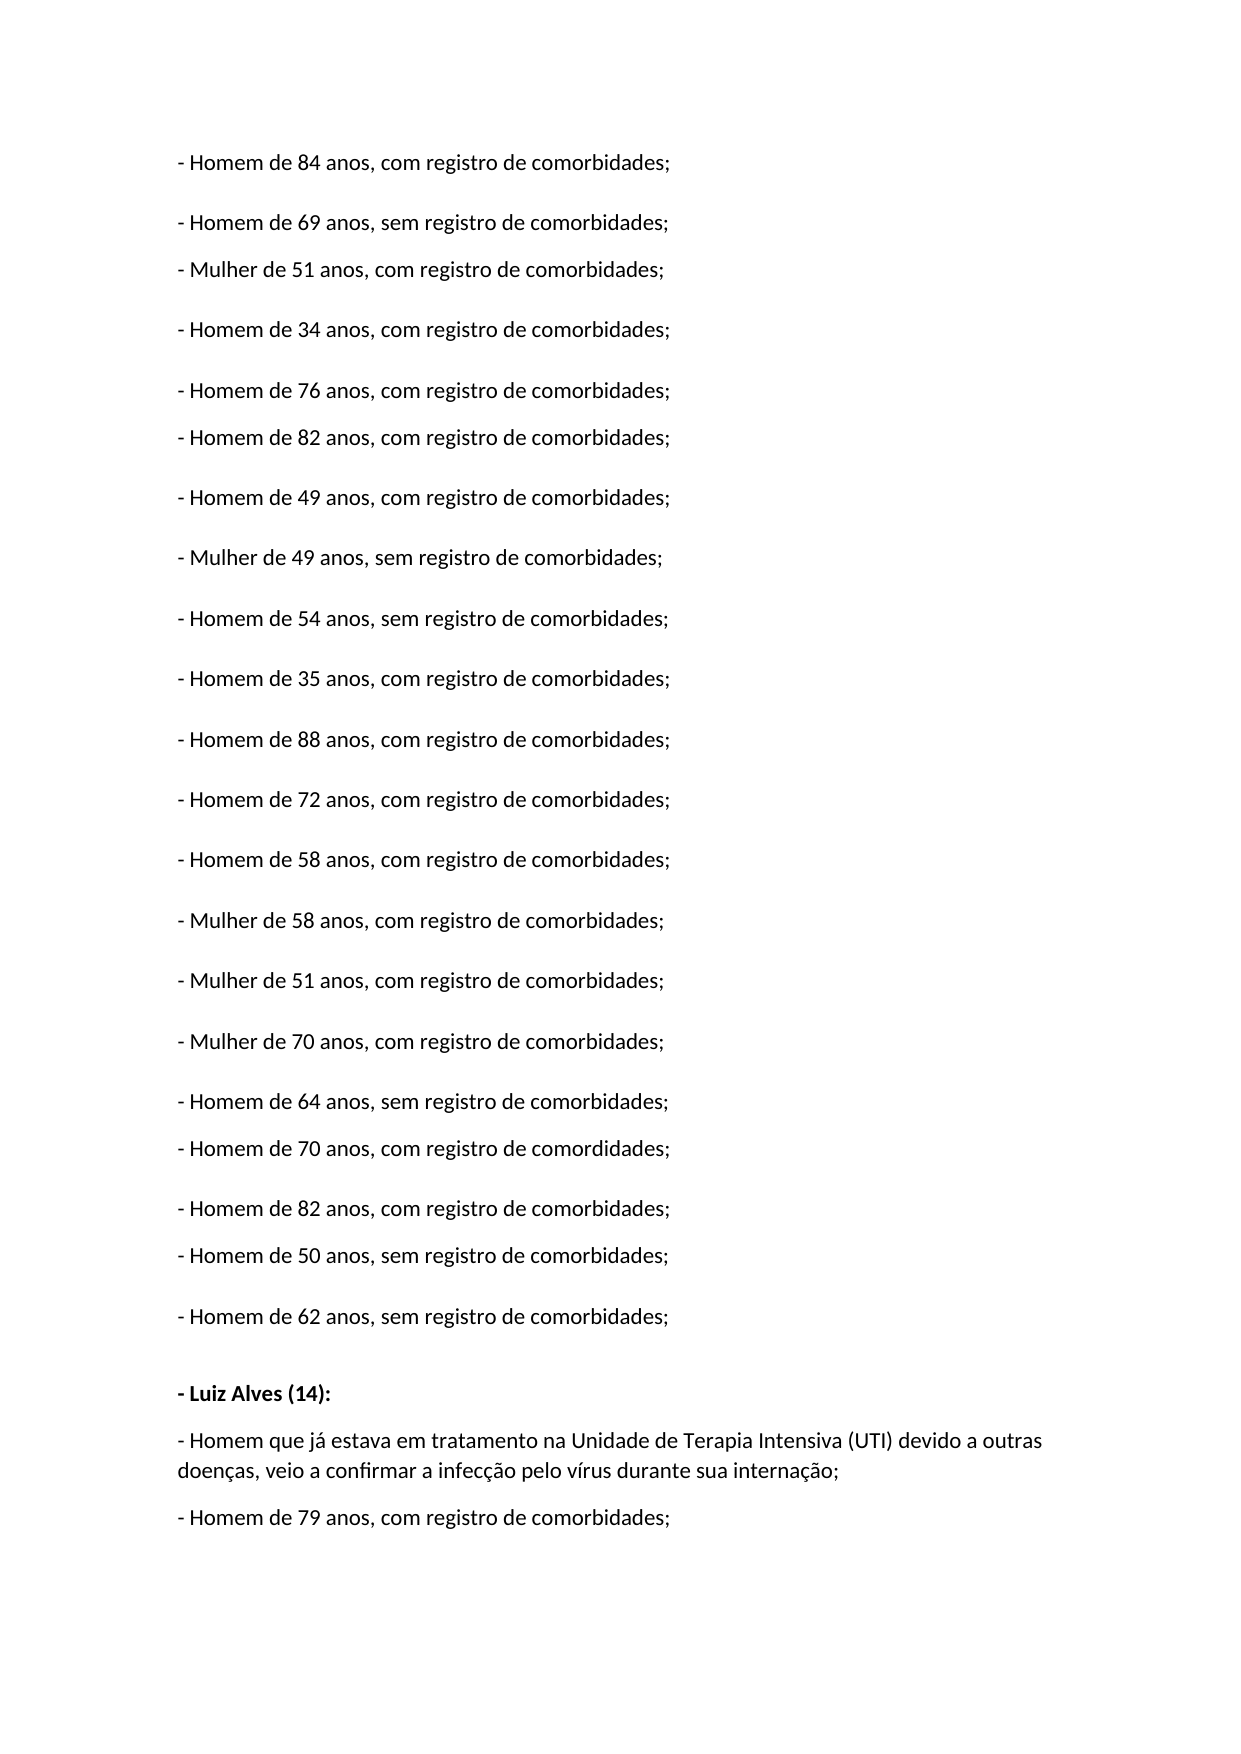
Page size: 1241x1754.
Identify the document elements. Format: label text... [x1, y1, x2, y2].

text - Homem de 79 anos, com registro de comorbidades; [177, 1503, 1063, 1531]
text - Luiz Alves (14): [177, 1349, 1063, 1407]
text - Homem de 82 anos, com registro de comorbidades; - Homem de 49 anos, com registro de comorbidades; - Mulher de 49 anos, sem registro de comorbidades; - Homem de 54 anos, sem registro de comorbidades; - Homem de 35 anos, com registro de comorbidades; - Homem de 88 anos, com registro de comorbidades; - Homem de 72 anos, com registro de comorbidades; - Homem de 58 anos, com registro de comorbidades; - Mulher de 58 anos, com registro de comorbidades; - Mulher de 51 anos, com registro de comorbidades; - Mulher de 70 anos, com registro de comorbidades; - Homem de 64 anos, sem registro de comorbidades; [177, 423, 1063, 1115]
text - Homem que já estava em tratamento na Unidade de Terapia Intensiva (UTI) devido a outras doenças, veio a confirmar a infecção pelo vírus durante sua internação; [177, 1426, 1063, 1484]
text - Mulher de 51 anos, com registro de comorbidades; - Homem de 34 anos, com registro de comorbidades; - Homem de 76 anos, com registro de comorbidades; [177, 255, 1063, 404]
text - Homem de 70 anos, com registro de comordidades; - Homem de 82 anos, com registro de comorbidades; [177, 1134, 1063, 1222]
text - Homem de 50 anos, sem registro de comorbidades; - Homem de 62 anos, sem registro de comorbidades; [177, 1241, 1063, 1330]
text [177, 148, 1063, 236]
